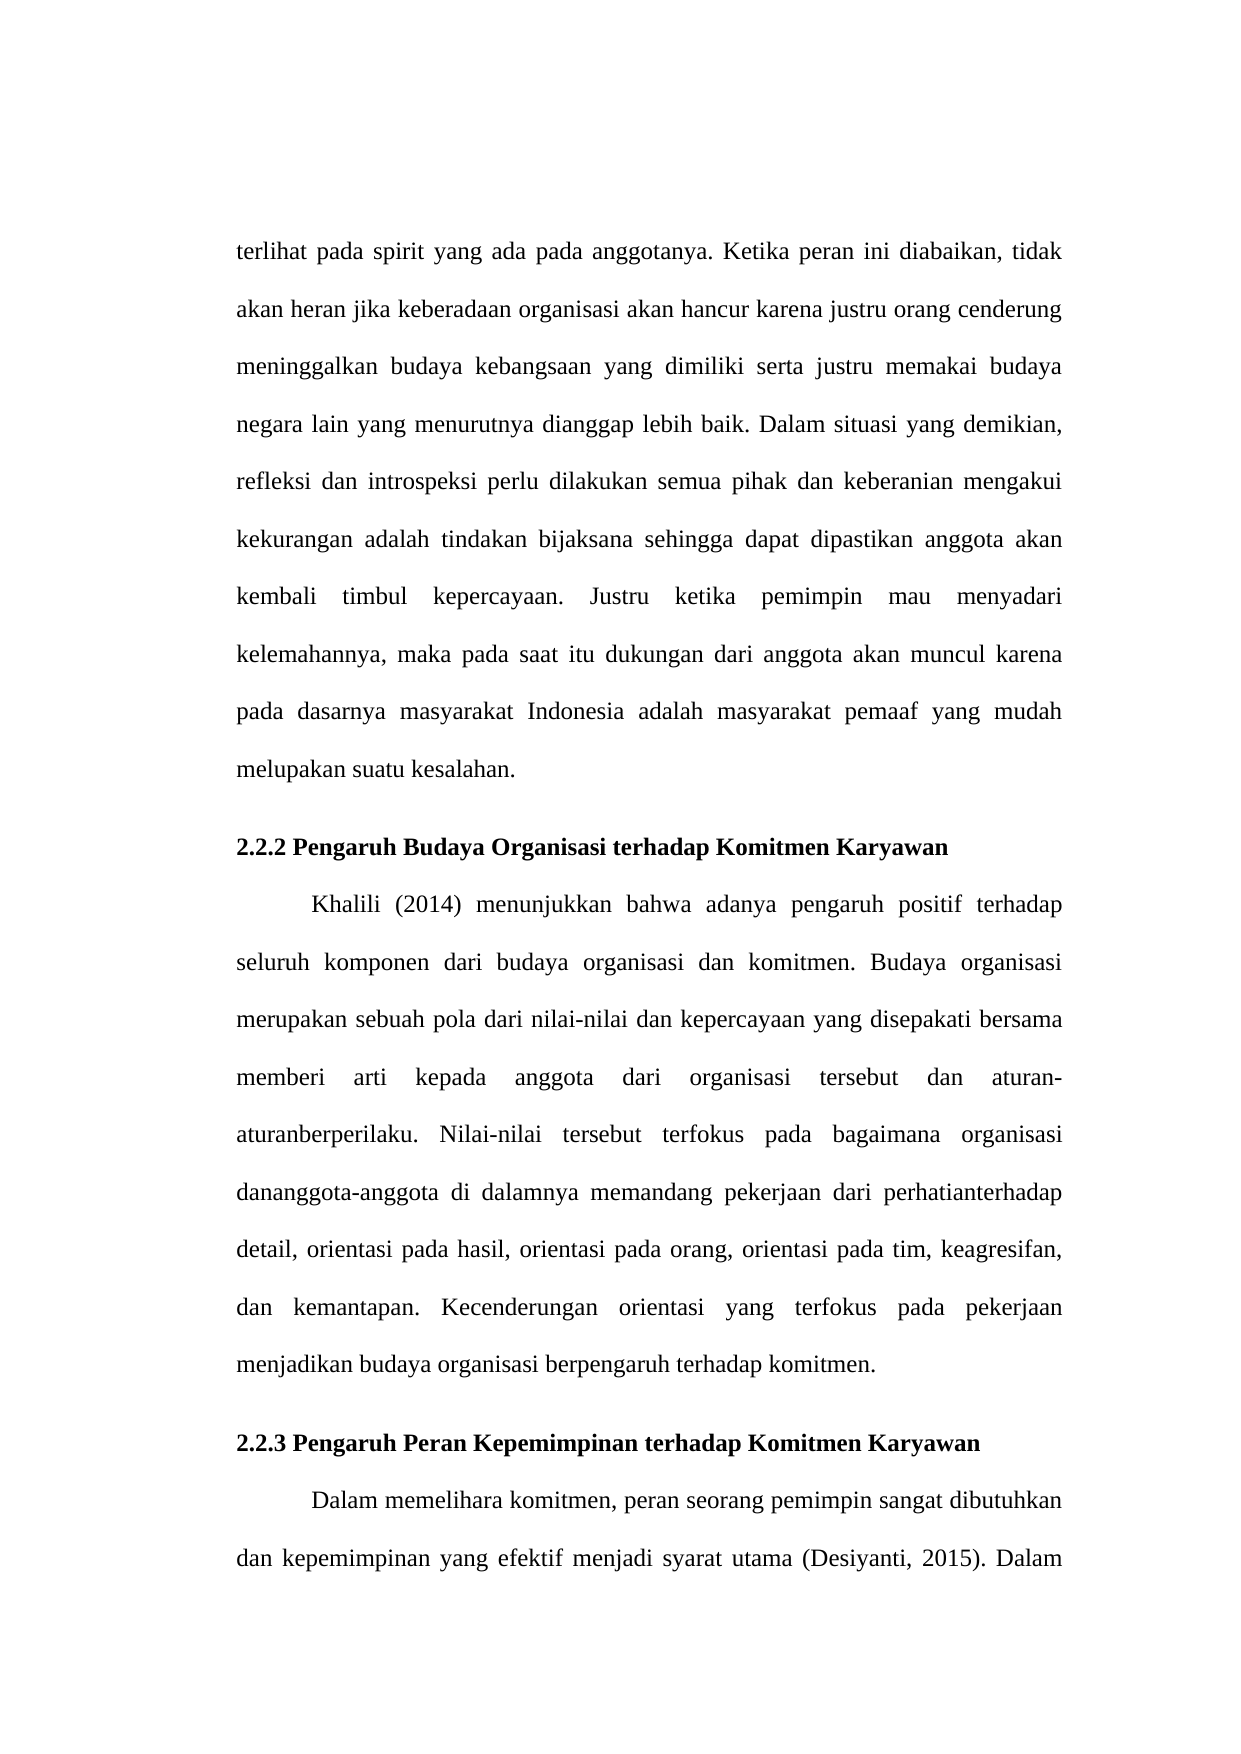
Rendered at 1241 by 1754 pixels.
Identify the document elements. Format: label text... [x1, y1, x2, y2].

text 2.2.2 Pengaruh Budaya Organisasi terhadap Komitmen Karyawan [236, 832, 1063, 861]
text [236, 236, 1063, 782]
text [236, 1485, 1063, 1572]
text Khalili (2014) menunjukkan bahwa adanya pengaruh positif terhadap seluruh komponen dari budaya organisasi dan komitmen. Budaya organisasi merupakan sebuah pola dari nilai-nilai dan kepercayaan yang disepakati bersama memberi arti kepada anggota dari organisasi tersebut dan aturan-aturanberperilaku. Nilai-nilai tersebut terfokus pada bagaimana organisasi dananggota-anggota di dalamnya memandang pekerjaan dari perhatianterhadap detail, orientasi pada hasil, orientasi pada orang, orientasi pada tim, keagresifan, dan kemantapan. Kecenderungan orientasi yang terfokus pada pekerjaan menjadikan budaya organisasi berpengaruh terhadap komitmen. [236, 889, 1063, 1378]
text 2.2.3 Pengaruh Peran Kepemimpinan terhadap Komitmen Karyawan [236, 1428, 1063, 1457]
